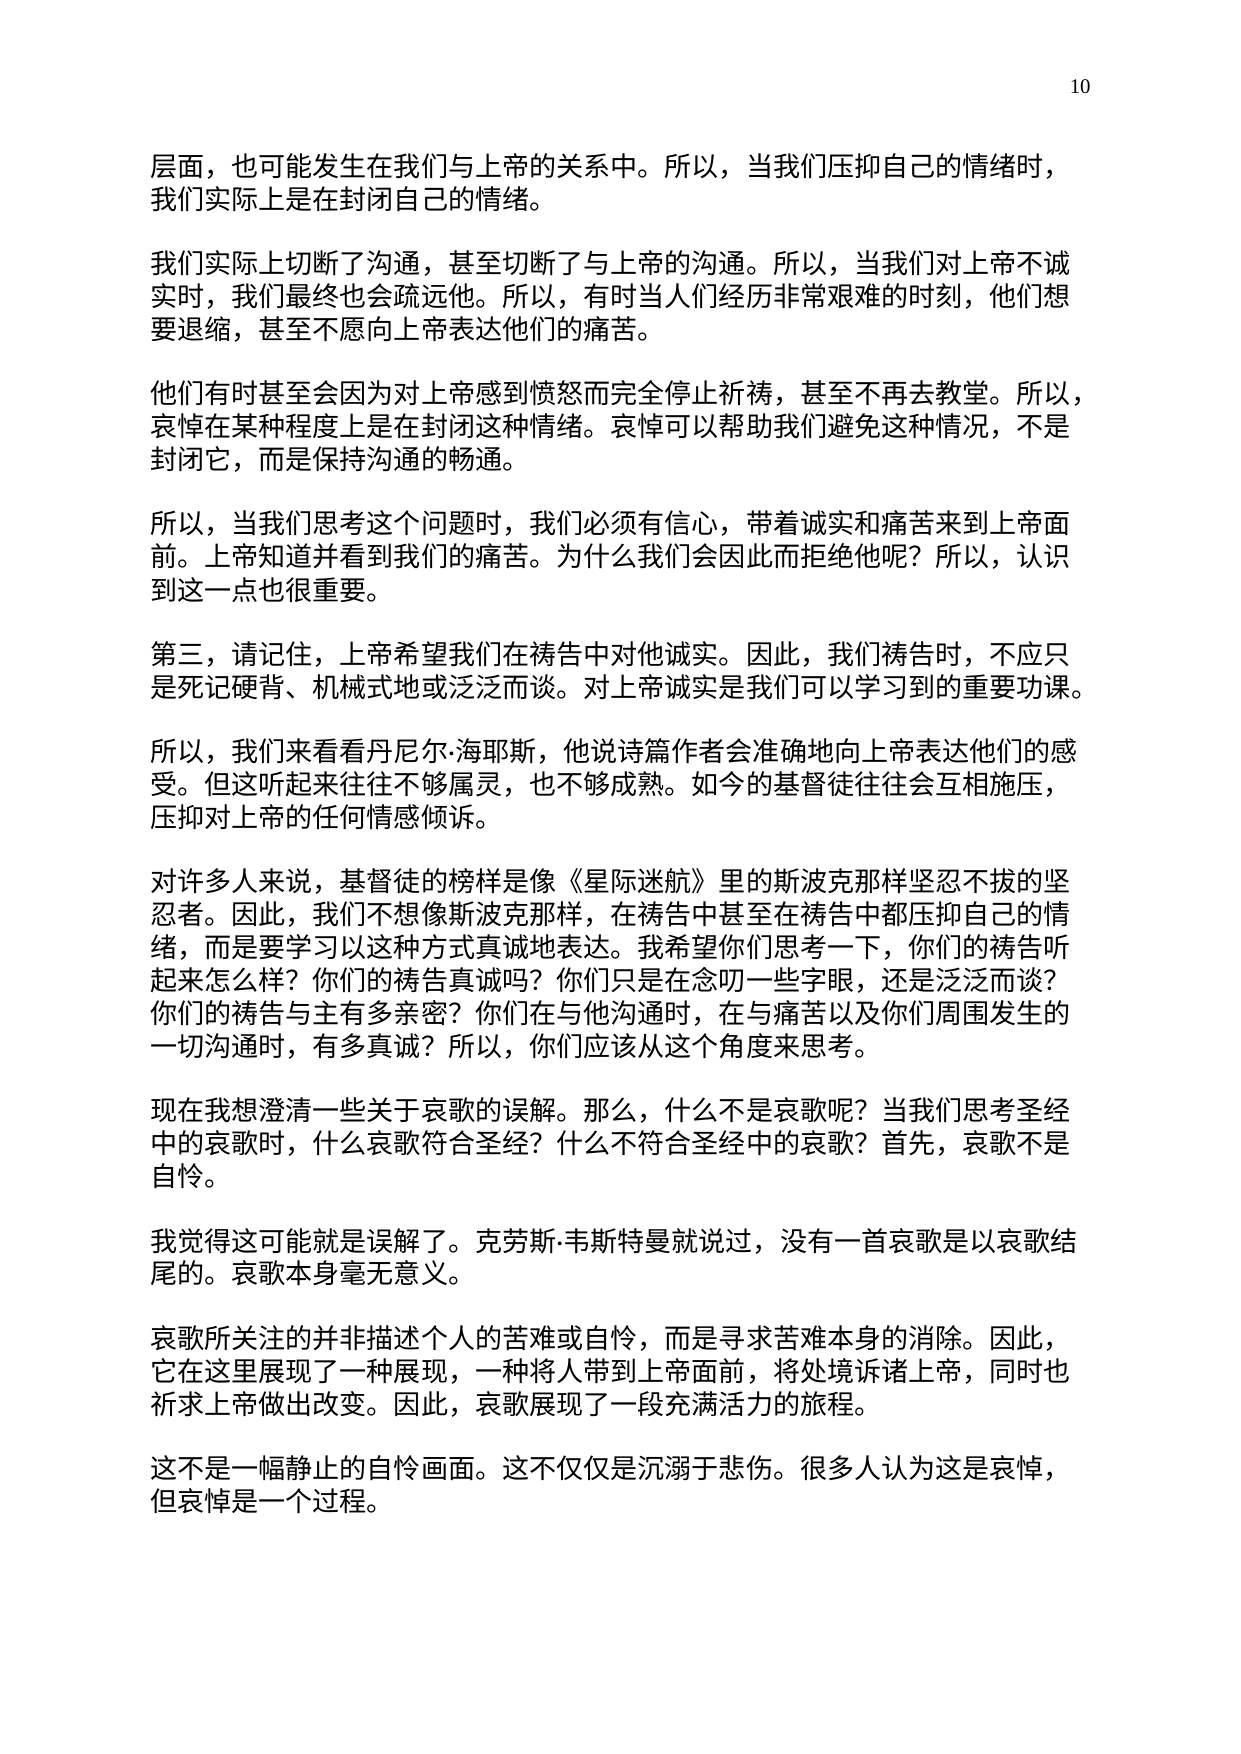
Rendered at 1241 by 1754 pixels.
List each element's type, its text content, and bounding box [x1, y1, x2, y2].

text 现在我想澄清一些关于哀歌的误解。那么，什么不是哀歌呢？当我们思考圣经中的哀歌时，什么哀歌符合圣经？什么不符合圣经中的哀歌？首先，哀歌不是自怜。 [150, 1094, 1090, 1193]
text 哀歌所关注的并非描述个人的苦难或自怜，而是寻求苦难本身的消除。因此，它在这里展现了一种展现，一种将人带到上帝面前，将处境诉诸上帝，同时也祈求上帝做出改变。因此，哀歌展现了一段充满活力的旅程。 [150, 1322, 1090, 1421]
text 第三，请记住，上帝希望我们在祷告中对他诚实。因此，我们祷告时，不应只是死记硬背、机械式地或泛泛而谈。对上帝诚实是我们可以学习到的重要功课。 [150, 638, 1090, 704]
text 所以，我们来看看丹尼尔·海耶斯，他说诗篇作者会准确地向上帝表达他们的感受。但这听起来往往不够属灵，也不够成熟。如今的基督徒往往会互相施压，压抑对上帝的任何情感倾诉。 [150, 735, 1090, 834]
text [150, 150, 1090, 216]
text 这不是一幅静止的自怜画面。这不仅仅是沉溺于悲伤。很多人认为这是哀悼，但哀悼是一个过程。 [150, 1452, 1090, 1518]
text 他们有时甚至会因为对上帝感到愤怒而完全停止祈祷，甚至不再去教堂。所以，哀悼在某种程度上是在封闭这种情绪。哀悼可以帮助我们避免这种情况，不是封闭它，而是保持沟通的畅通。 [150, 377, 1090, 476]
text 所以，当我们思考这个问题时，我们必须有信心，带着诚实和痛苦来到上帝面前。上帝知道并看到我们的痛苦。为什么我们会因此而拒绝他呢？所以，认识到这一点也很重要。 [150, 508, 1090, 607]
text 对许多人来说，基督徒的榜样是像《星际迷航》里的斯波克那样坚忍不拔的坚忍者。因此，我们不想像斯波克那样，在祷告中甚至在祷告中都压抑自己的情绪，而是要学习以这种方式真诚地表达。我希望你们思考一下，你们的祷告听起来怎么样？你们的祷告真诚吗？你们只是在念叨一些字眼，还是泛泛而谈？你们的祷告与主有多亲密？你们在与他沟通时，在与痛苦以及你们周围发生的一切沟通时，有多真诚？所以，你们应该从这个角度来思考。 [150, 865, 1090, 1063]
text 我们实际上切断了沟通，甚至切断了与上帝的沟通。所以，当我们对上帝不诚实时，我们最终也会疏远他。所以，有时当人们经历非常艰难的时刻，他们想要退缩，甚至不愿向上帝表达他们的痛苦。 [150, 247, 1090, 346]
text 我觉得这可能就是误解了。克劳斯·韦斯特曼就说过，没有一首哀歌是以哀歌结尾的。哀歌本身毫无意义。 [150, 1225, 1090, 1291]
